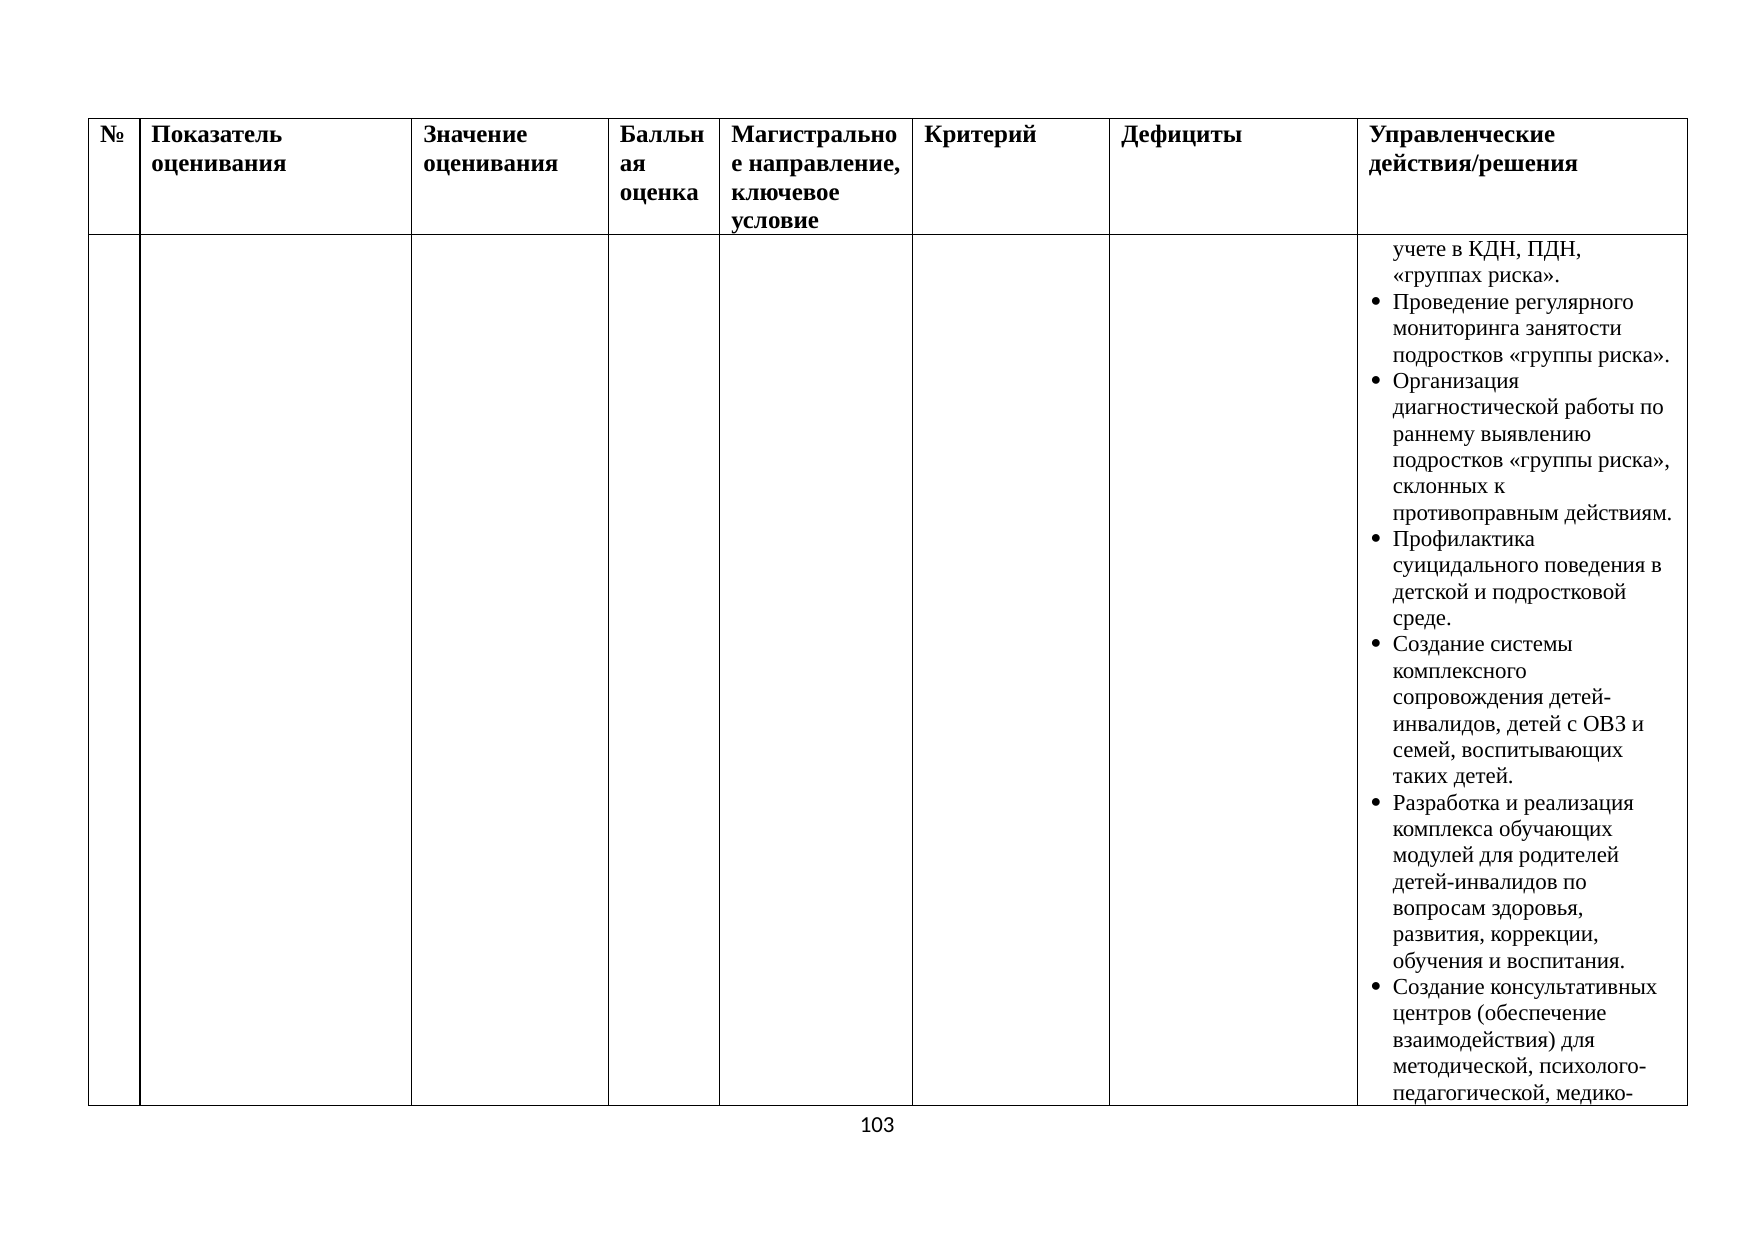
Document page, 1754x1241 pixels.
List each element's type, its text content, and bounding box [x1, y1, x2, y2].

table_header № [89, 119, 139, 234]
table_header Магистральное направление, ключевое условие [720, 119, 912, 234]
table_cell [1110, 235, 1357, 1105]
table_header Показатель оценивания [141, 119, 411, 234]
table_header Дефициты [1110, 119, 1357, 234]
table_header Балльная оценка [609, 119, 719, 234]
table_header Управленческие действия/решения [1358, 119, 1687, 234]
table_header Значение оценивания [412, 119, 608, 234]
table_header Критерий [913, 119, 1109, 234]
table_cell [1358, 235, 1687, 1105]
